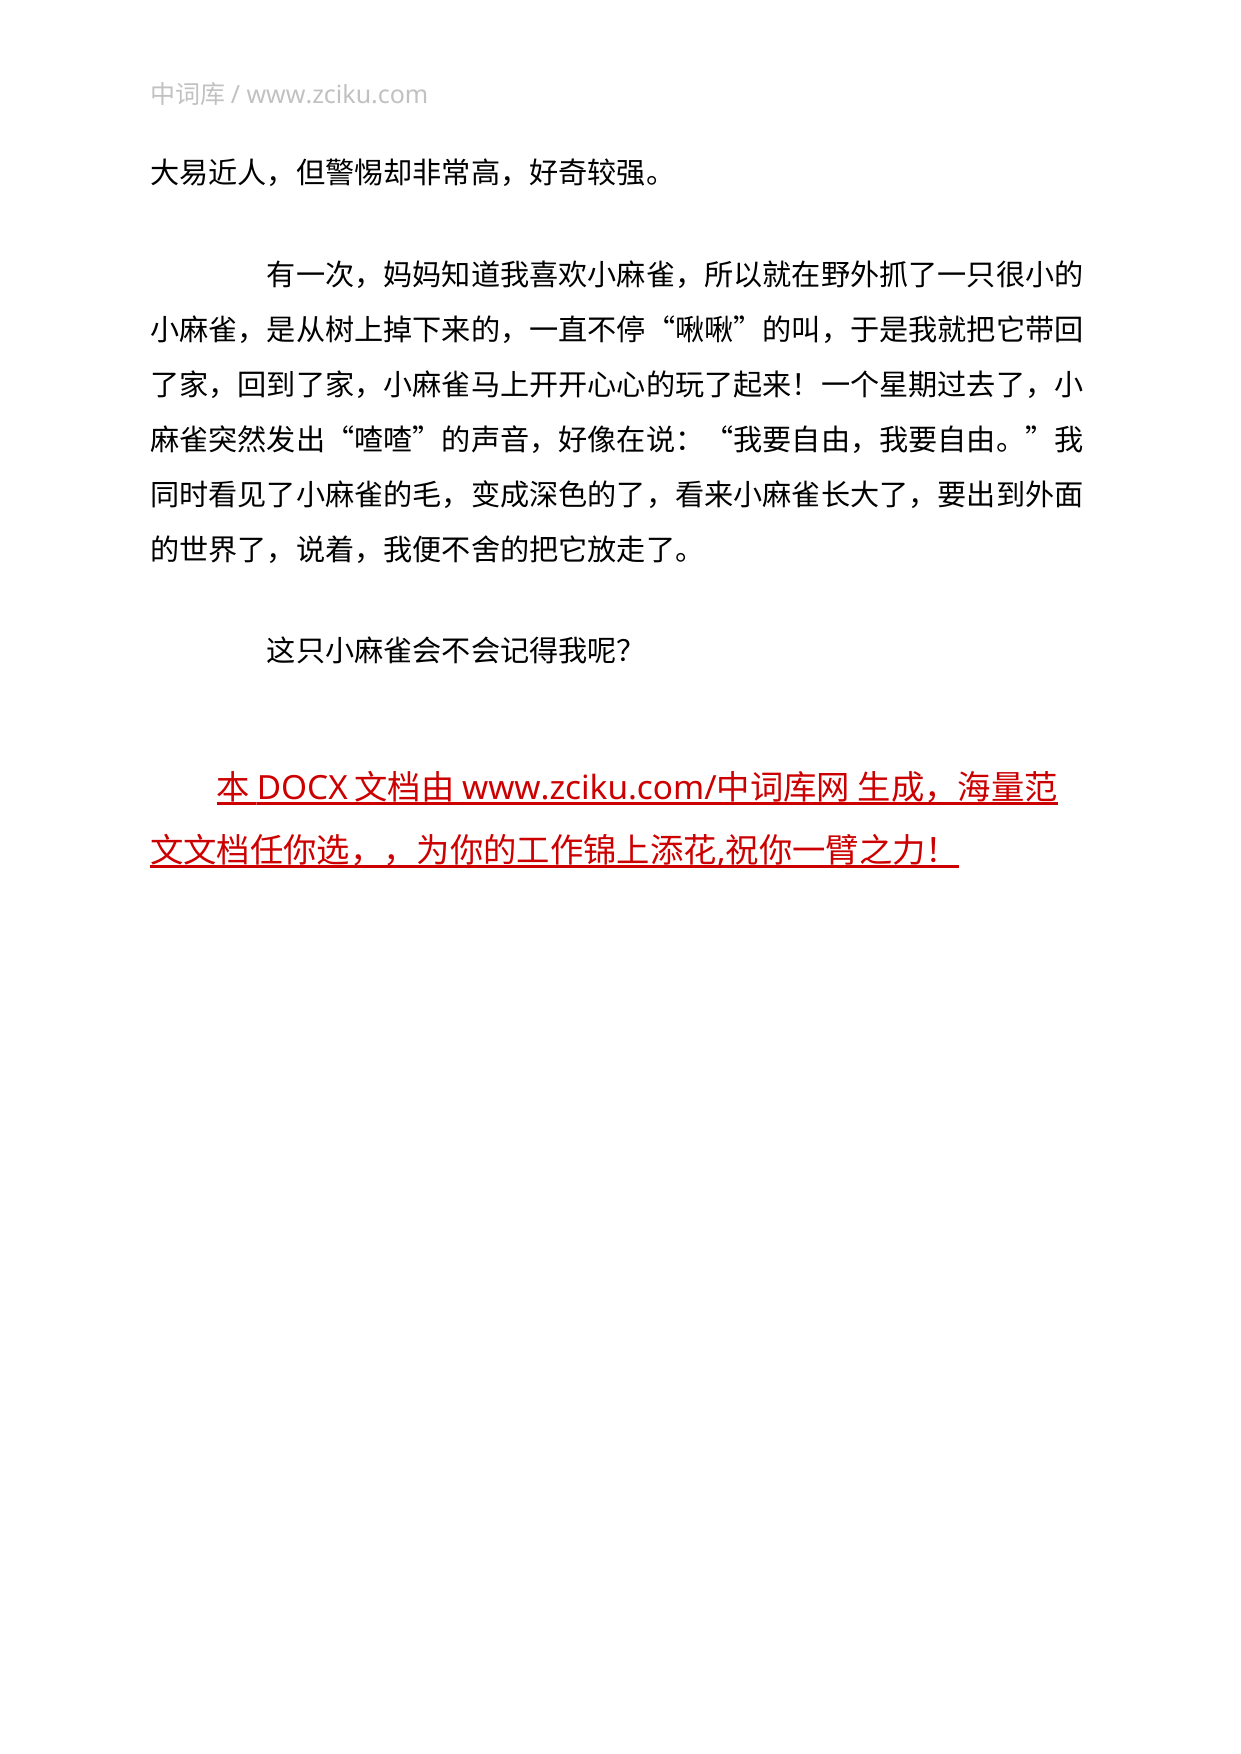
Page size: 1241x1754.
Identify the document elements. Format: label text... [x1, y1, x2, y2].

text 本DOCX文档由 www.zciku.com/中词库网 生成，海量范文文档任你选，，为你的工作锦上添花,祝你一臂之力！ [150, 761, 1090, 872]
text 有一次，妈妈知道我喜欢小麻雀，所以就在野外抓了一只很小的小麻雀，是从树上掉下来的，一直不停“啾啾”的叫，于是我就把它带回了家，回到了家，小麻雀马上开开心心的玩了起来！一个星期过去了，小麻雀突然发出“喳喳”的声音，好像在说：“我要自由，我要自由。”我同时看见了小麻雀的毛，变成深色的了，看来小麻雀长大了，要出到外面的世界了，说着，我便不舍的把它放走了。 [150, 252, 1090, 568]
text 这只小麻雀会不会记得我呢？ [150, 628, 1090, 670]
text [150, 150, 1090, 192]
